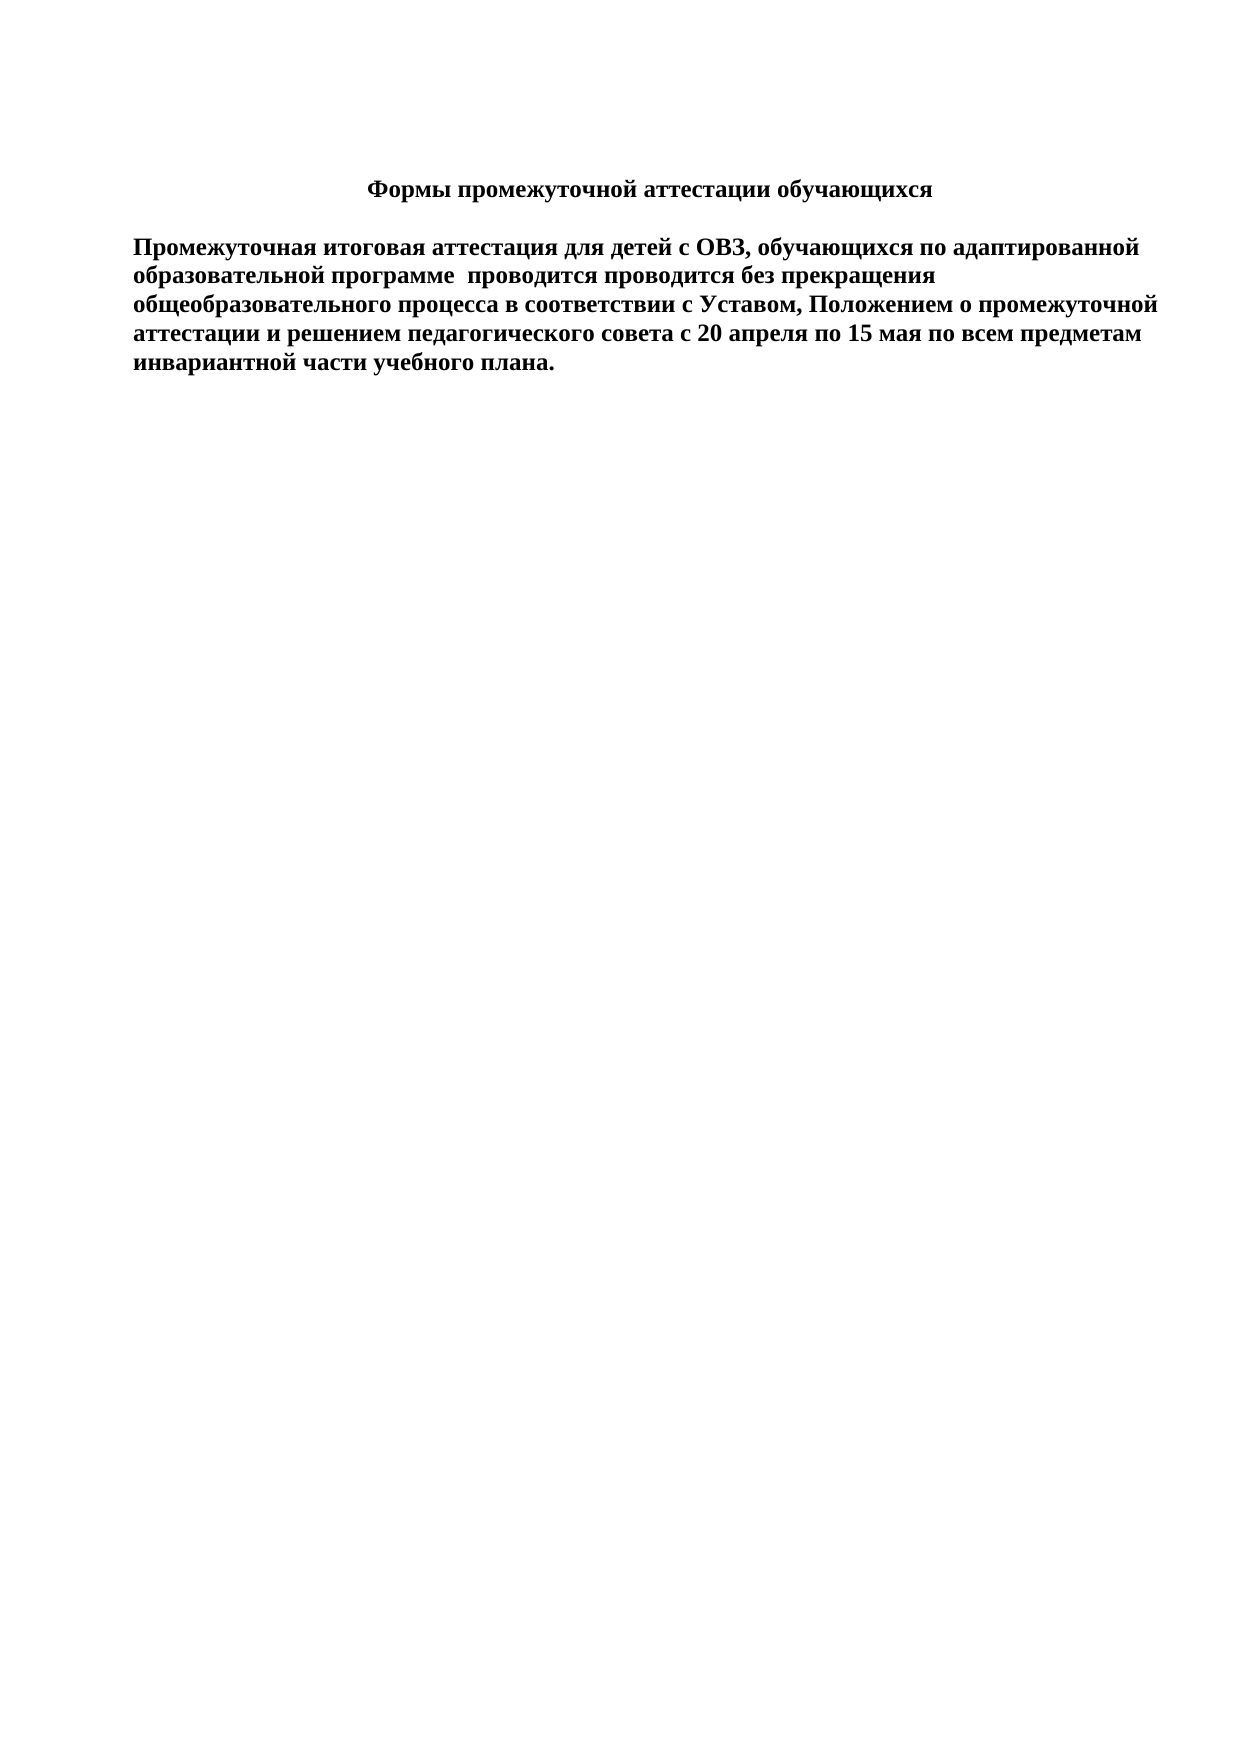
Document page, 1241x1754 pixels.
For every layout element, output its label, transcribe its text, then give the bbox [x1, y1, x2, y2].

subtitle Формы промежуточной аттестации обучающихся [133, 174, 1167, 203]
subtitle Промежуточная итоговая аттестация для детей с ОВЗ, обучающихся по адаптированной образовательной программе проводится проводится без прекращения общеобразовательного процесса в соответствии с Уставом, Положением о промежуточной аттестации и решением педагогического совета с 20 апреля по 15 мая по всем предметам инвариантной части учебного плана. [133, 232, 1167, 375]
